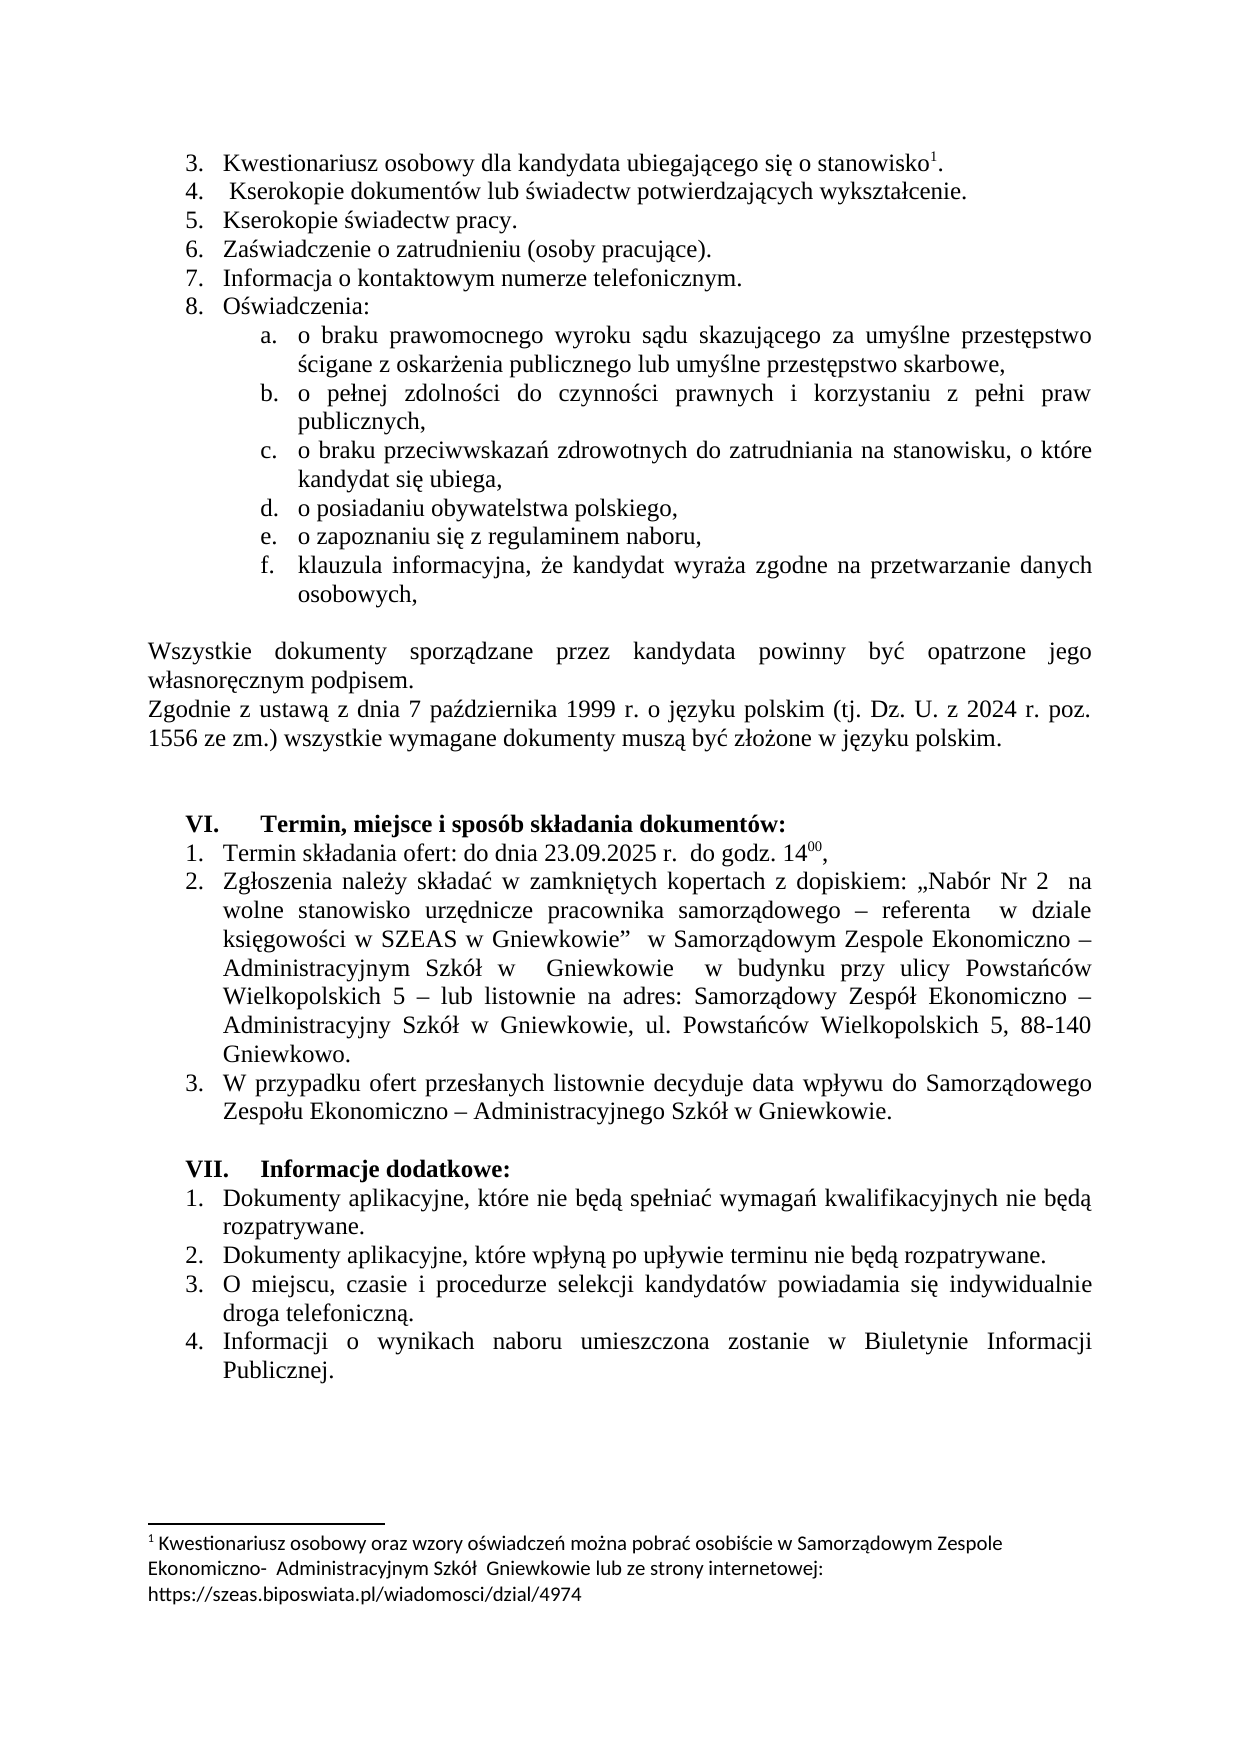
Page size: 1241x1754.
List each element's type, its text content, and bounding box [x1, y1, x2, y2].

list o zapoznaniu się z regulaminem naboru, [260, 521, 1093, 550]
list Informacje dodatkowe: [185, 1154, 1093, 1183]
list Informacja o kontaktowym numerze telefonicznym. [185, 263, 1093, 291]
list Zgłoszenia należy składać w zamkniętych kopertach z dopiskiem: „Nabór Nr 2 na wolne stanowisko urzędnicze pracownika samorządowego – referenta w dziale księgowości w SZEAS w Gniewkowie” w Samorządowym Zespole Ekonomiczno – Administracyjnym Szkół w Gniewkowie w budynku przy ulicy Powstańców Wielkopolskich 5 – lub listownie na adres: Samorządowy Zespół Ekonomiczno – Administracyjny Szkół w Gniewkowie, ul. Powstańców Wielkopolskich 5, 88-140 Gniewkowo. [185, 866, 1093, 1068]
list W przypadku ofert przesłanych listownie decyduje data wpływu do Samorządowego Zespołu Ekonomiczno – Administracyjnego Szkół w Gniewkowie. [185, 1068, 1093, 1125]
list o posiadaniu obywatelstwa polskiego, [260, 493, 1093, 521]
list o pełnej zdolności do czynności prawnych i korzystaniu z pełni praw publicznych, [260, 378, 1093, 435]
list Termin, miejsce i sposób składania dokumentów: [185, 809, 1093, 838]
list klauzula informacyjna, że kandydat wyraża zgodne na przetwarzanie danych osobowych, [260, 550, 1093, 608]
list Kserokopie dokumentów lub świadectw potwierdzających wykształcenie. [185, 176, 1093, 205]
list Kwestionariusz osobowy dla kandydata ubiegającego się o stanowisko. [185, 148, 1093, 176]
list o braku przeciwwskazań zdrowotnych do zatrudniania na stanowisku, o które kandydat się ubiega, [260, 435, 1093, 493]
list Oświadczenia: [185, 291, 1093, 320]
list Termin składania ofert: do dnia 23.09.2025 r. do godz. 1400, [185, 838, 1093, 866]
list Dokumenty aplikacyjne, które nie będą spełniać wymagań kwalifikacyjnych nie będą rozpatrywane. [185, 1183, 1093, 1240]
text Wszystkie dokumenty sporządzane przez kandydata powinny być opatrzone jego własnoręcznym podpisem. [148, 636, 1093, 694]
list Kserokopie świadectw pracy. [185, 205, 1093, 234]
list Informacji o wynikach naboru umieszczona zostanie w Biuletynie Informacji Publicznej. [185, 1326, 1093, 1384]
list Zaświadczenie o zatrudnieniu (osoby pracujące). [185, 234, 1093, 263]
text Zgodnie z ustawą z dnia 7 października 1999 r. o języku polskim (tj. Dz. U. z 2024 r. poz. 1556 ze zm.) wszystkie wymagane dokumenty muszą być złożone w języku polskim. [148, 694, 1093, 751]
list O miejscu, czasie i procedurze selekcji kandydatów powiadamia się indywidualnie droga telefoniczną. [185, 1269, 1093, 1326]
list Dokumenty aplikacyjne, które wpłyną po upływie terminu nie będą rozpatrywane. [185, 1240, 1093, 1269]
list o braku prawomocnego wyroku sądu skazującego za umyślne przestępstwo ścigane z oskarżenia publicznego lub umyślne przestępstwo skarbowe, [260, 320, 1093, 378]
